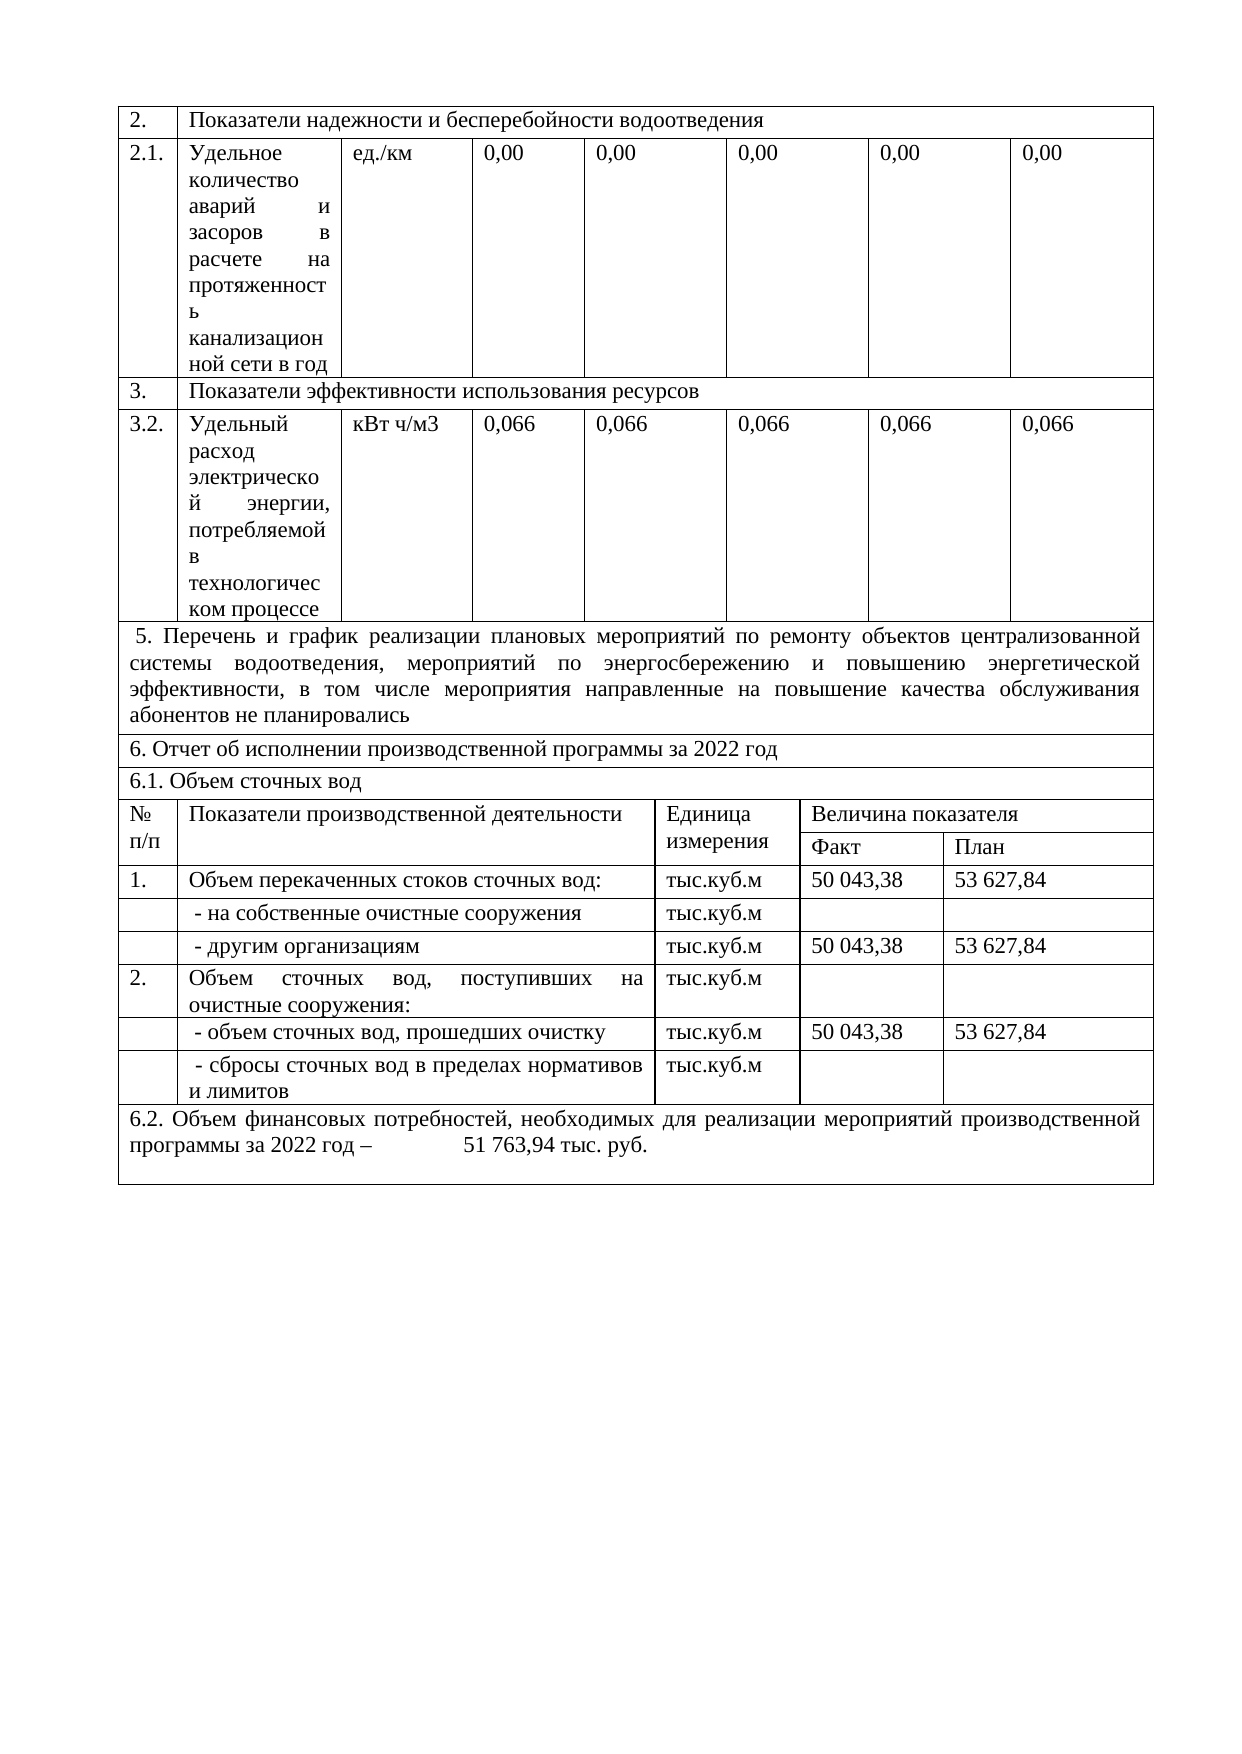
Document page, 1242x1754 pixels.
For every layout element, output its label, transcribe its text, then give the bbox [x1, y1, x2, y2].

table_cell - на собственные очистные сооружения [178, 899, 654, 931]
table_cell План [944, 833, 1153, 865]
table_cell № п/п [119, 800, 177, 865]
table_cell тыс.куб.м [656, 1051, 799, 1104]
table_cell ед./км [342, 139, 472, 377]
table_cell 0,00 [585, 139, 726, 377]
table_cell 53 627,84 [944, 866, 1153, 898]
table_cell 6. Отчет об исполнении производственной программы за 2022 год [119, 735, 1153, 767]
table_cell 6.2. Объем финансовых потребностей, необходимых для реализации мероприятий производственной программы за 2022 год – 51 763,94 тыс. руб. [119, 1105, 1153, 1183]
table_cell Единица измерения [656, 800, 799, 865]
table_cell 0,066 [473, 410, 584, 621]
table_cell тыс.куб.м [656, 932, 799, 963]
table_cell Факт [801, 833, 943, 865]
table_cell [944, 965, 1153, 1017]
table_cell Удельное количество аварий и засоров в расчете на протяженность канализационной сети в год [178, 139, 341, 377]
table_cell - другим организациям [178, 932, 654, 963]
table_cell 2. [119, 965, 177, 1017]
table_cell 0,066 [585, 410, 726, 621]
table_cell 1. [119, 866, 177, 898]
table_cell [801, 899, 943, 931]
table_cell 53 627,84 [944, 932, 1153, 963]
table_cell 0,00 [1011, 139, 1153, 377]
table_cell [119, 932, 177, 963]
table_cell Удельный расход электрической энергии, потребляемой в технологическом процессе [178, 410, 341, 621]
table_cell Показатели эффективности использования ресурсов [178, 378, 1153, 409]
table_cell 0,00 [727, 139, 868, 377]
table_cell тыс.куб.м [656, 1018, 799, 1050]
table_cell [944, 1051, 1153, 1104]
table_cell - сбросы сточных вод в пределах нормативов и лимитов [178, 1051, 654, 1104]
table_cell 0,066 [869, 410, 1010, 621]
table_cell Объем сточных вод, поступивших на очистные сооружения: [178, 965, 654, 1017]
table_cell [119, 1018, 177, 1050]
table_cell 3.2. [119, 410, 177, 621]
table_cell тыс.куб.м [656, 965, 799, 1017]
table_cell 0,00 [473, 139, 584, 377]
table_cell 3. [119, 378, 177, 409]
table_cell кВт ч/м3 [342, 410, 472, 621]
table_cell Показатели надежности и бесперебойности водоотведения [178, 107, 1153, 138]
table_cell 0,066 [1011, 410, 1153, 621]
table_cell 5. Перечень и график реализации плановых мероприятий по ремонту объектов централизованной системы водоотведения, мероприятий по энергосбережению и повышению энергетической эффективности, в том числе мероприятия направленные на повышение качества обслуживания абонентов не планировались [119, 622, 1153, 734]
table_cell [801, 1051, 943, 1104]
table_cell Показатели производственной деятельности [178, 800, 654, 865]
table_cell - объем сточных вод, прошедших очистку [178, 1018, 654, 1050]
table_cell Объем перекаченных стоков сточных вод: [178, 866, 654, 898]
table_cell 50 043,38 [801, 1018, 943, 1050]
table_cell тыс.куб.м [656, 899, 799, 931]
table_cell 50 043,38 [801, 932, 943, 963]
table_cell 50 043,38 [801, 866, 943, 898]
table_cell 53 627,84 [944, 1018, 1153, 1050]
table_cell [944, 899, 1153, 931]
table_cell тыс.куб.м [656, 866, 799, 898]
table_cell Величина показателя [801, 800, 1153, 832]
table_cell [801, 965, 943, 1017]
table_cell 0,00 [869, 139, 1010, 377]
table_cell [119, 899, 177, 931]
table_cell [119, 1051, 177, 1104]
table_cell 2.1. [119, 139, 177, 377]
table_cell 6.1. Объем сточных вод [119, 768, 1153, 799]
table_cell 0,066 [727, 410, 868, 621]
table_cell 2. [119, 107, 177, 138]
